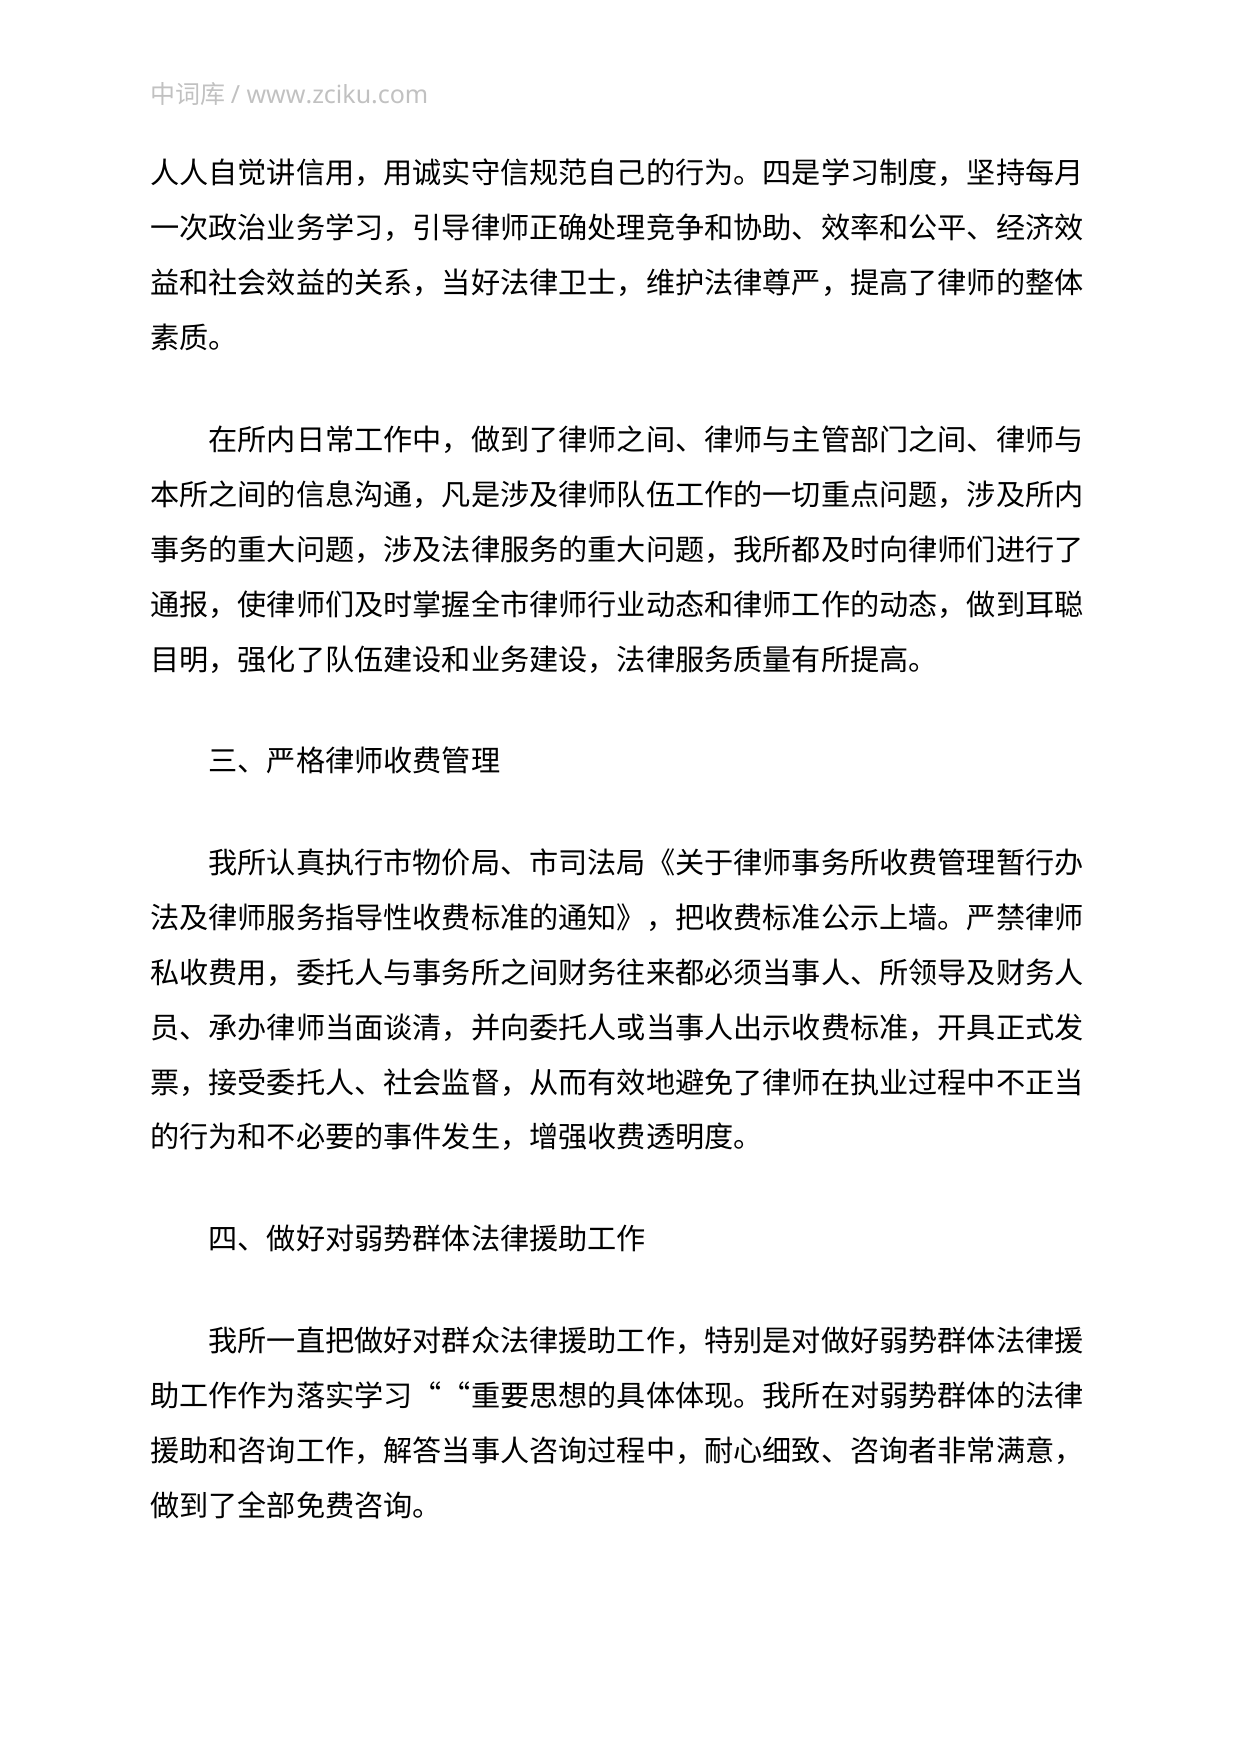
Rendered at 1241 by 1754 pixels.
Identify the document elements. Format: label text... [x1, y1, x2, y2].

text 三、严格律师收费管理 [150, 738, 1090, 780]
text 我所认真执行市物价局、市司法局《关于律师事务所收费管理暂行办法及律师服务指导性收费标准的通知》，把收费标准公示上墙。严禁律师私收费用，委托人与事务所之间财务往来都必须当事人、所领导及财务人员、承办律师当面谈清，并向委托人或当事人出示收费标准，开具正式发票，接受委托人、社会监督，从而有效地避免了律师在执业过程中不正当的行为和不必要的事件发生，增强收费透明度。 [150, 839, 1090, 1156]
text 四、做好对弱势群体法律援助工作 [150, 1216, 1090, 1258]
text 在所内日常工作中，做到了律师之间、律师与主管部门之间、律师与本所之间的信息沟通，凡是涉及律师队伍工作的一切重点问题，涉及所内事务的重大问题，涉及法律服务的重大问题，我所都及时向律师们进行了通报，使律师们及时掌握全市律师行业动态和律师工作的动态，做到耳聪目明，强化了队伍建设和业务建设，法律服务质量有所提高。 [150, 416, 1090, 678]
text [150, 150, 1090, 357]
text 我所一直把做好对群众法律援助工作，特别是对做好弱势群体法律援助工作作为落实学习““重要思想的具体体现。我所在对弱势群体的法律援助和咨询工作，解答当事人咨询过程中，耐心细致、咨询者非常满意，做到了全部免费咨询。 [150, 1318, 1090, 1524]
